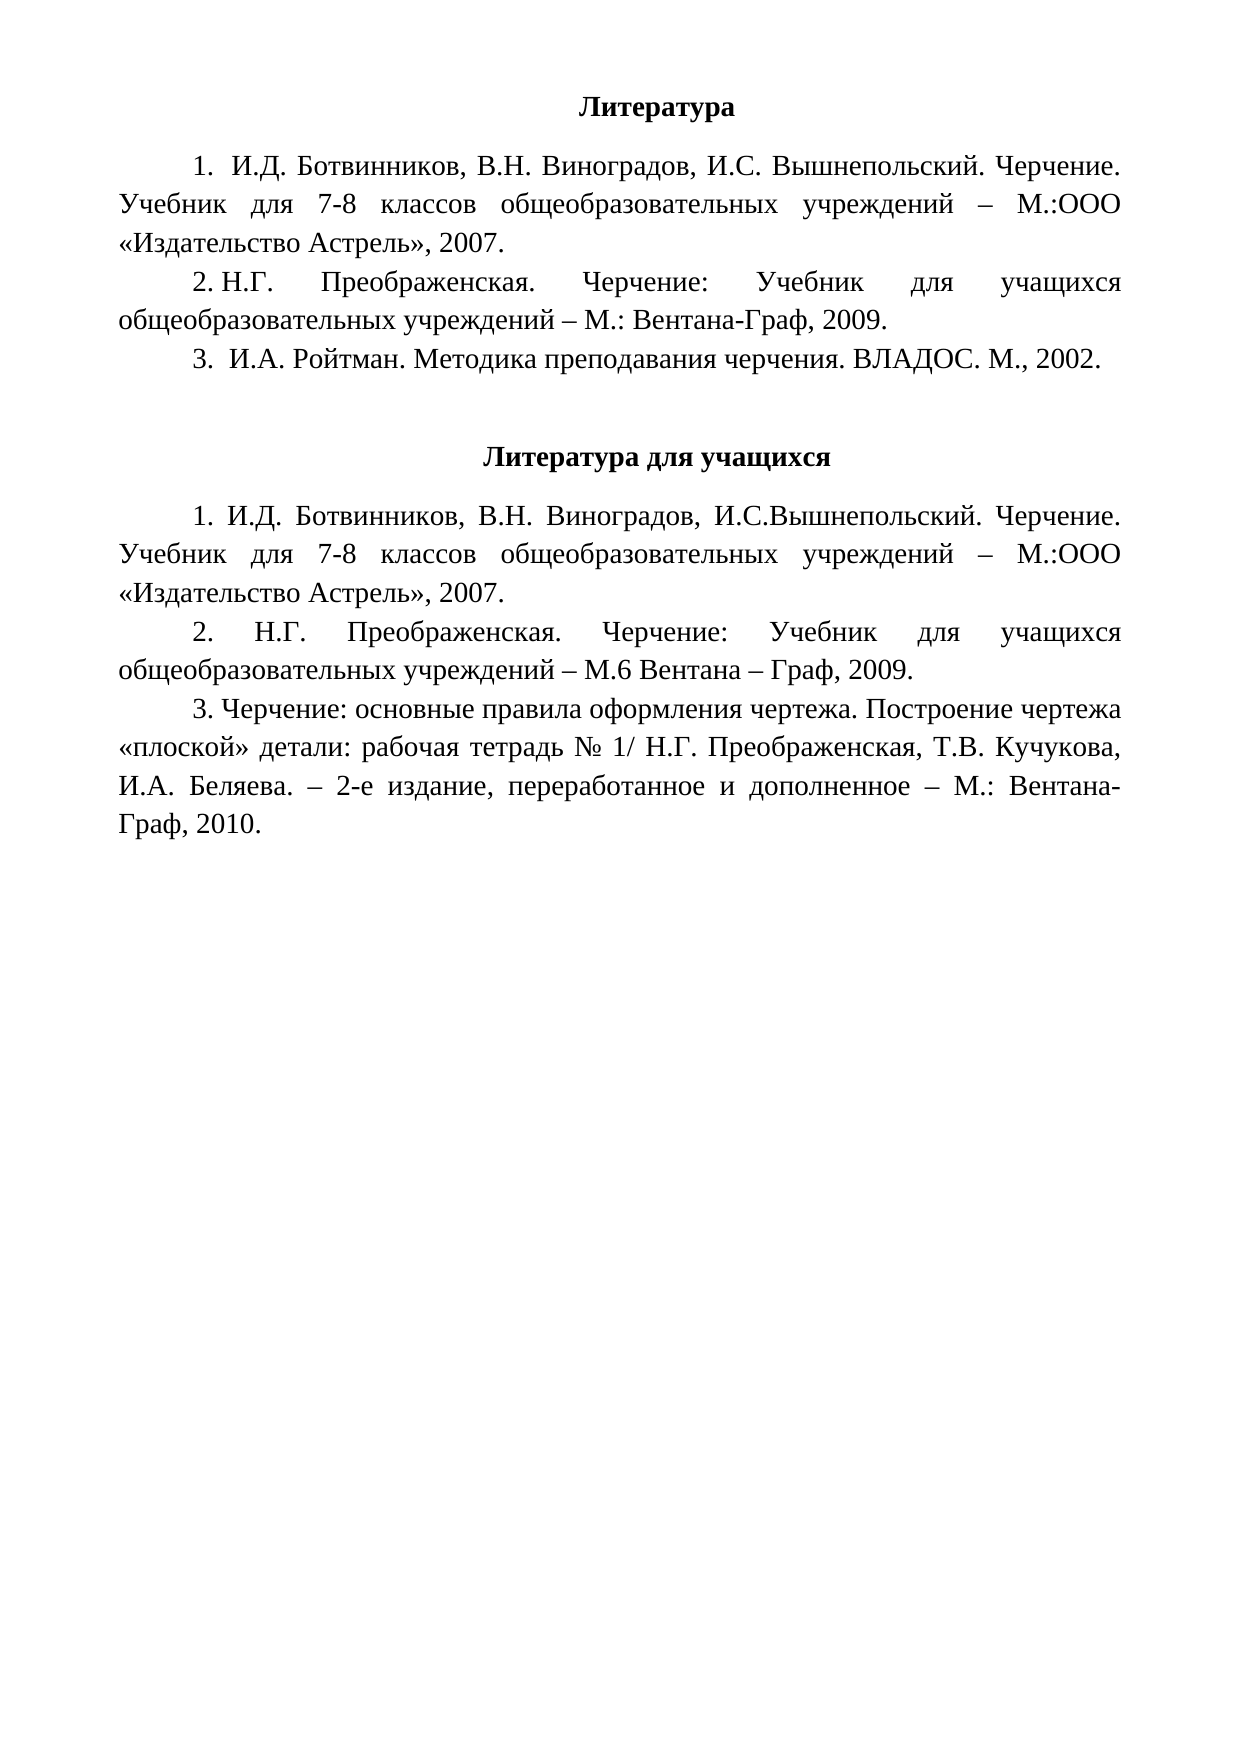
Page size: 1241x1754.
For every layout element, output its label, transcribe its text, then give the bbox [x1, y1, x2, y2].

text 3. И.А. Ройтман. Методика преподавания черчения. ВЛАДОС. М., 2002. [118, 341, 1122, 374]
text Литература для учащихся [118, 439, 1122, 472]
text 1. И.Д. Ботвинников, В.Н. Виноградов, И.С.Вышнепольский. Черчение. Учебник для 7-8 классов общеобразовательных учреждений – М.:ООО «Издательство Астрель», 2007. [118, 498, 1122, 609]
text Литература [118, 89, 1122, 122]
text 3. Черчение: основные правила оформления чертежа. Построение чертежа «плоской» детали: рабочая тетрадь № 1/ Н.Г. Преображенская, Т.В. Кучукова, И.А. Беляева. – 2-е издание, переработанное и дополненное – М.: Вентана-Граф, 2010. [118, 691, 1122, 840]
text 1. И.Д. Ботвинников, В.Н. Виноградов, И.С. Вышнепольский. Черчение. Учебник для 7-8 классов общеобразовательных учреждений – М.:ООО «Издательство Астрель», 2007. [118, 148, 1122, 259]
text 2. Н.Г. Преображенская. Черчение: Учебник для учащихся общеобразовательных учреждений – М.: Вентана-Граф, 2009. [118, 264, 1122, 336]
text 2. Н.Г. Преображенская. Черчение: Учебник для учащихся общеобразовательных учреждений – М.6 Вентана – Граф, 2009. [118, 614, 1122, 686]
